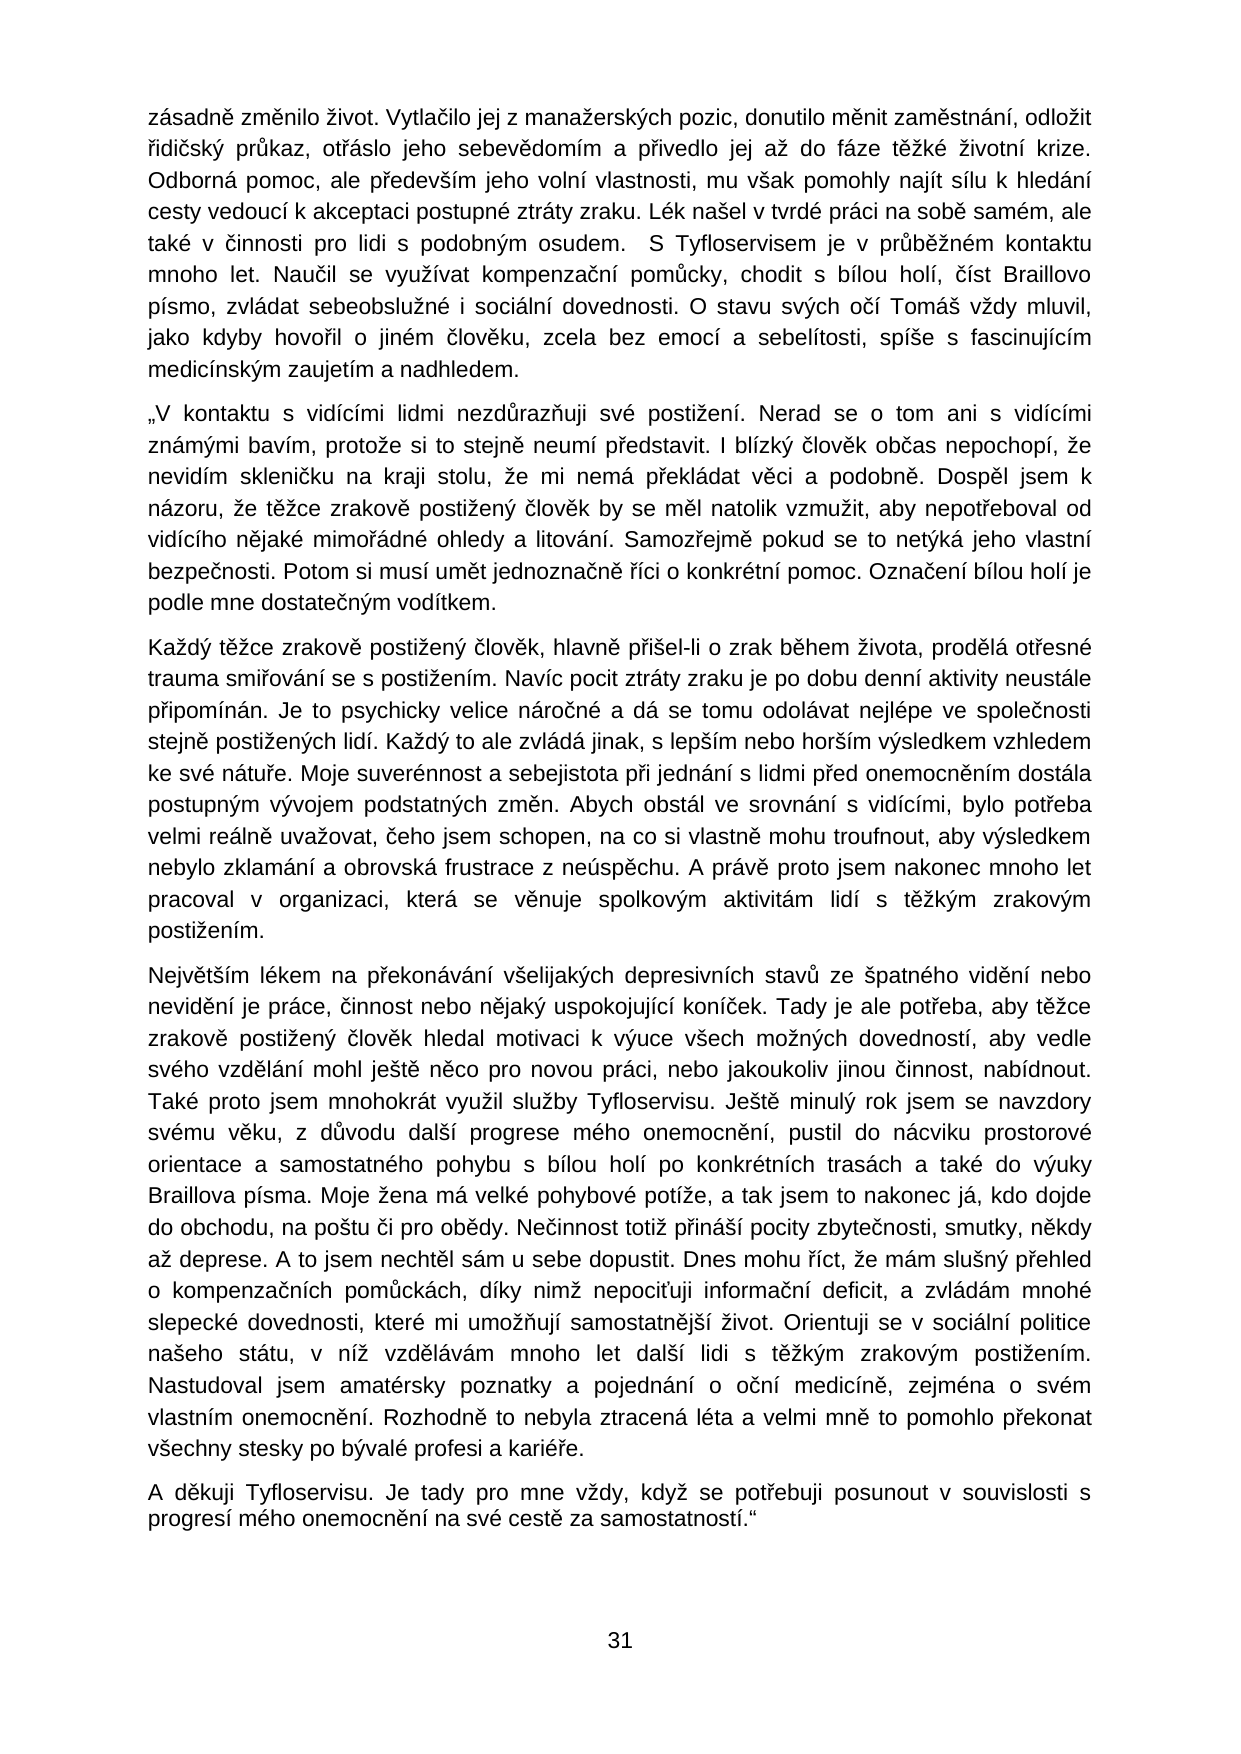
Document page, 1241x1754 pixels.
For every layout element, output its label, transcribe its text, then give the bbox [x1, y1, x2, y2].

text „V kontaktu s vidícími lidmi nezdůrazňuji své postižení. Nerad se o tom ani s vidícími známými bavím, protože si to stejně neumí představit. I blízký člověk občas nepochopí, že nevidím skleničku na kraji stolu, že mi nemá překládat věci a podobně. Dospěl jsem k názoru, že těžce zrakově postižený člověk by se měl natolik vzmužit, aby nepotřeboval od vidícího nějaké mimořádné ohledy a litování. Samozřejmě pokud se to netýká jeho vlastní bezpečnosti. Potom si musí umět jednoznačně říci o konkrétní pomoc. Označení bílou holí je podle mne dostatečným vodítkem. [148, 400, 1092, 616]
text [148, 103, 1092, 382]
text A děkuji Tyfloservisu. Je tady pro mne vždy, když se potřebuji posunout v souvislosti s progresí mého onemocnění na své cestě za samostatností.“ [148, 1479, 1092, 1532]
text Každý těžce zrakově postižený člověk, hlavně přišel-li o zrak během života, prodělá otřesné trauma smiřování se s postižením. Navíc pocit ztráty zraku je po dobu denní aktivity neustále připomínán. Je to psychicky velice náročné a dá se tomu odolávat nejlépe ve společnosti stejně postižených lidí. Každý to ale zvládá jinak, s lepším nebo horším výsledkem vzhledem ke své nátuře. Moje suverénnost a sebejistota při jednání s lidmi před onemocněním dostála postupným vývojem podstatných změn. Abych obstál ve srovnání s vidícími, bylo potřeba velmi reálně uvažovat, čeho jsem schopen, na co si vlastně mohu troufnout, aby výsledkem nebylo zklamání a obrovská frustrace z neúspěchu. A právě proto jsem nakonec mnoho let pracoval v organizaci, která se věnuje spolkovým aktivitám lidí s těžkým zrakovým postižením. [148, 633, 1092, 944]
text Největším lékem na překonávání všelijakých depresivních stavů ze špatného vidění nebo nevidění je práce, činnost nebo nějaký uspokojující koníček. Tady je ale potřeba, aby těžce zrakově postižený člověk hledal motivaci k výuce všech možných dovedností, aby vedle svého vzdělání mohl ještě něco pro novou práci, nebo jakoukoliv jinou činnost, nabídnout. Také proto jsem mnohokrát využil služby Tyfloservisu. Ještě minulý rok jsem se navzdory svému věku, z důvodu další progrese mého onemocnění, pustil do nácviku prostorové orientace a samostatného pohybu s bílou holí po konkrétních trasách a také do výuky Braillova písma. Moje žena má velké pohybové potíže, a tak jsem to nakonec já, kdo dojde do obchodu, na poštu či pro obědy. Nečinnost totiž přináší pocity zbytečnosti, smutky, někdy až deprese. A to jsem nechtěl sám u sebe dopustit. Dnes mohu říct, že mám slušný přehled o kompenzačních pomůckách, díky nimž nepociťuji informační deficit, a zvládám mnohé slepecké dovednosti, které mi umožňují samostatnější život. Orientuji se v sociální politice našeho státu, v níž vzdělávám mnoho let další lidi s těžkým zrakovým postižením. Nastudoval jsem amatérsky poznatky a pojednání o oční medicíně, zejména o svém vlastním onemocnění. Rozhodně to nebyla ztracená léta a velmi mně to pomohlo překonat všechny stesky po bývalé profesi a kariéře. [148, 962, 1092, 1461]
